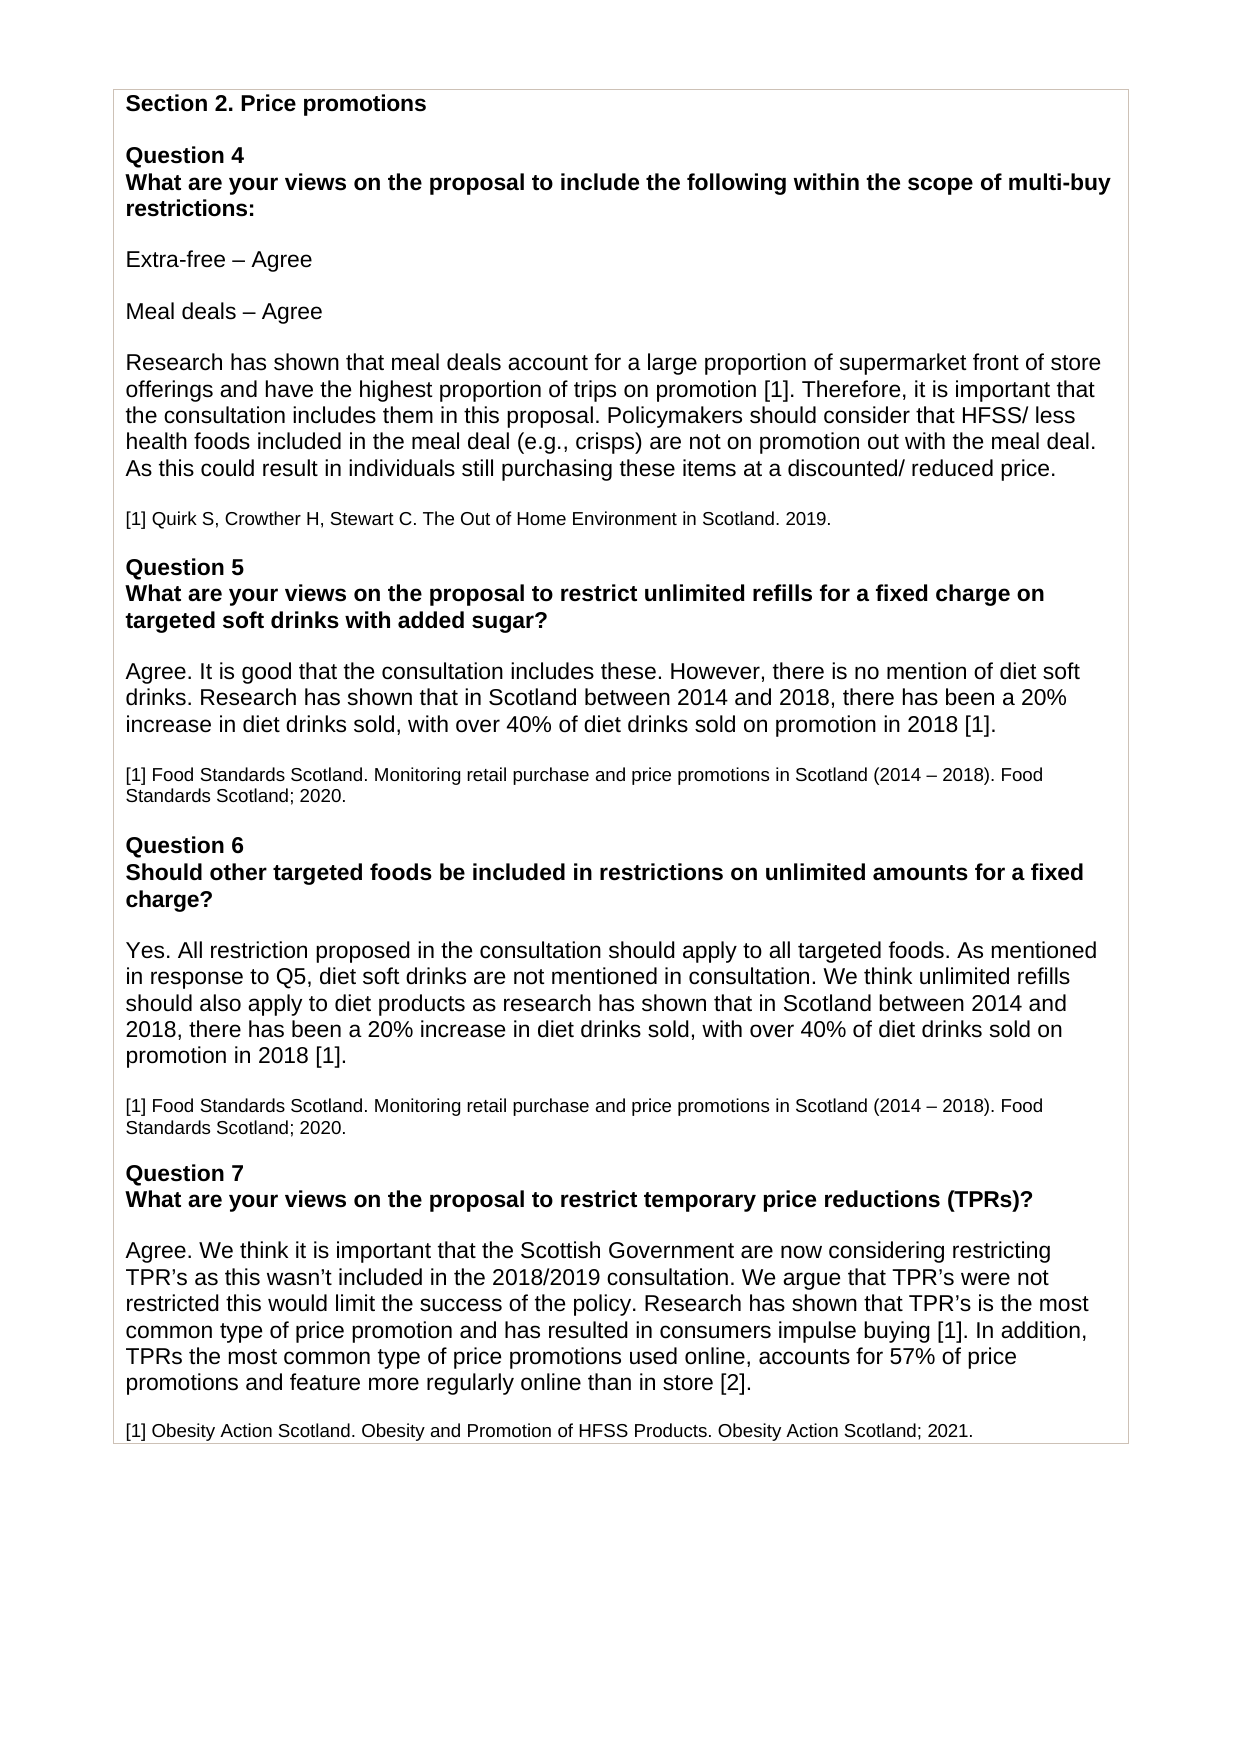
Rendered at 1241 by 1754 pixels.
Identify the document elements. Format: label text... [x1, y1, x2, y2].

table_header Section 2. Price promotions Question 4 What are your views on the proposal to include the following within the scope of multi-buy restrictions: Extra-free – Agree Meal deals – Agree Research has shown that meal deals account for a large proportion of supermarket front of store offerings and have the highest proportion of trips on promotion [1]. Therefore, it is important that the consultation includes them in this proposal. Policymakers should consider that HFSS/ less health foods included in the meal deal (e.g., crisps) are not on promotion out with the meal deal. As this could result in individuals still purchasing these items at a discounted/ reduced price. [1] Quirk S, Crowther H, Stewart C. The Out of Home Environment in Scotland. 2019. Question 5 What are your views on the proposal to restrict unlimited refills for a fixed charge on targeted soft drinks with added sugar? Agree. It is good that the consultation includes these. However, there is no mention of diet soft drinks. Research has shown that in Scotland between 2014 and 2018, there has been a 20% increase in diet drinks sold, with over 40% of diet drinks sold on promotion in 2018 [1]. [1] Food Standards Scotland. Monitoring retail purchase and price promotions in Scotland (2014 – 2018). Food Standards Scotland; 2020. Question 6 Should other targeted foods be included in restrictions on unlimited amounts for a fixed charge? Yes. All restriction proposed in the consultation should apply to all targeted foods. As mentioned in response to Q5, diet soft drinks are not mentioned in consultation. We think unlimited refills should also apply to diet products as research has shown that in Scotland between 2014 and 2018, there has been a 20% increase in diet drinks sold, with over 40% of diet drinks sold on promotion in 2018 [1]. [1] Food Standards Scotland. Monitoring retail purchase and price promotions in Scotland (2014 – 2018). Food Standards Scotland; 2020. Question 7 What are your views on the proposal to restrict temporary price reductions (TPRs)? Agree. We think it is important that the Scottish Government are now considering restricting TPR’s as this wasn’t included in the 2018/2019 consultation. We argue that TPR’s were not restricted this would limit the success of the policy. Research has shown that TPR’s is the most common type of price promotion and has resulted in consumers impulse buying [1]. In addition, TPRs the most common type of price promotions used online, accounts for 57% of price promotions and feature more regularly online than in store [2]. [1] Obesity Action Scotland. Obesity and Promotion of HFSS Products. Obesity Action Scotland; 2021. [114, 90, 1128, 1442]
